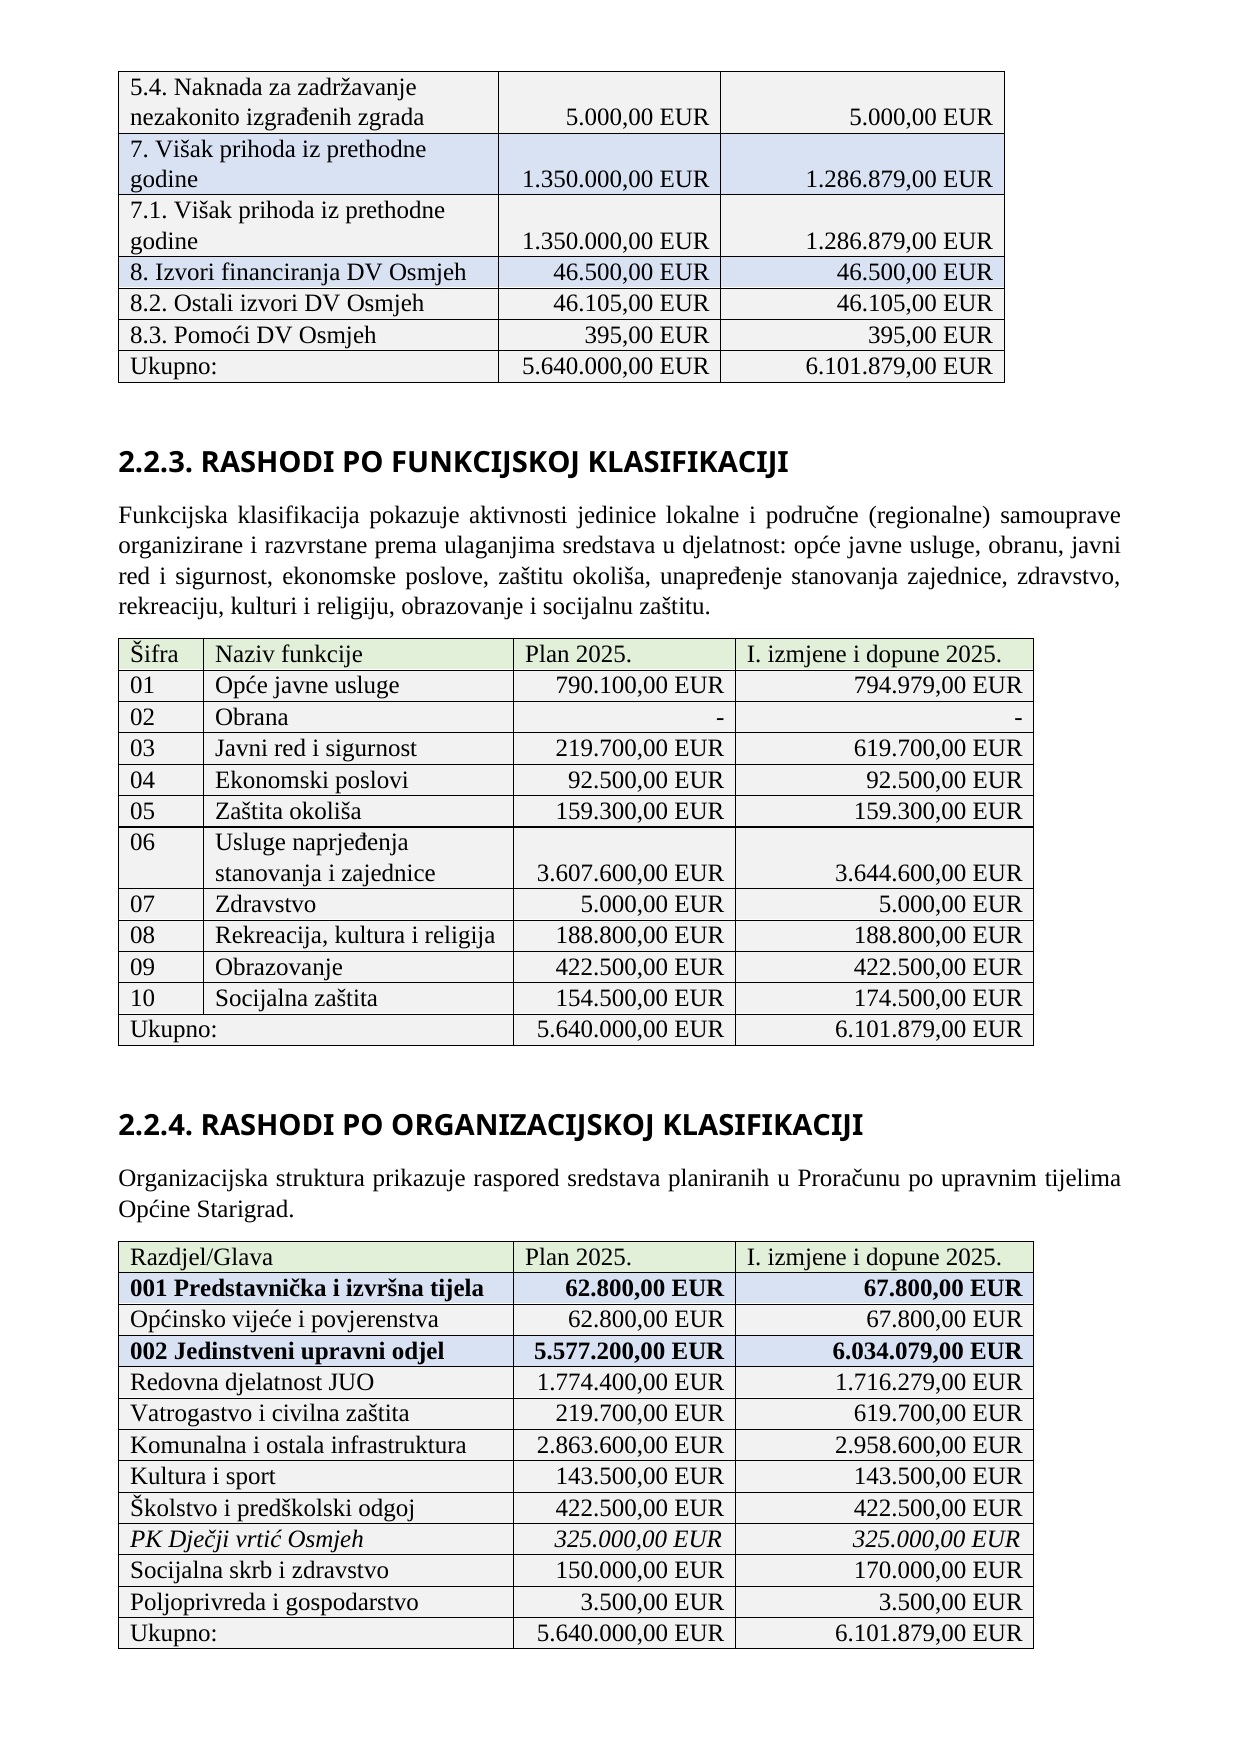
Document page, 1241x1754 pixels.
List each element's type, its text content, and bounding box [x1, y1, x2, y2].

table_cell Kultura i sport [119, 1461, 513, 1492]
table_header Plan 2025. [514, 639, 735, 669]
table_cell 67.800,00 EUR [736, 1305, 1033, 1335]
table_cell 325.000,00 EUR [514, 1524, 735, 1554]
table_header Šifra [119, 639, 203, 669]
table_cell 06 [119, 828, 203, 888]
table_header Plan 2025. [514, 1242, 735, 1272]
table_cell Usluge naprjeđenja stanovanja i zajednice [204, 828, 513, 888]
table_cell 07 [119, 889, 203, 919]
table_cell - [736, 702, 1033, 732]
table_header I. izmjene i dopune 2025. [736, 1242, 1033, 1272]
table_cell 5.000,00 EUR [499, 72, 720, 133]
table_cell 395,00 EUR [499, 320, 720, 350]
table_cell 6.101.879,00 EUR [736, 1618, 1033, 1648]
table_cell 46.500,00 EUR [721, 257, 1004, 287]
table_cell 02 [119, 702, 203, 732]
table_cell 92.500,00 EUR [736, 765, 1033, 795]
table_header I. izmjene i dopune 2025. [736, 639, 1033, 669]
table_cell 1.286.879,00 EUR [721, 134, 1004, 194]
table_cell 6.101.879,00 EUR [721, 351, 1004, 382]
table_cell 395,00 EUR [721, 320, 1004, 350]
table_cell 5.577.200,00 EUR [514, 1336, 735, 1366]
table_cell 219.700,00 EUR [514, 1399, 735, 1429]
table_cell Obrazovanje [204, 952, 513, 982]
table_cell 1.716.279,00 EUR [736, 1367, 1033, 1397]
table_cell 154.500,00 EUR [514, 983, 735, 1013]
table_cell Ukupno: [119, 1015, 513, 1045]
table_cell 5.000,00 EUR [514, 889, 735, 919]
table_cell 794.979,00 EUR [736, 671, 1033, 701]
table_cell 09 [119, 952, 203, 982]
table_cell 3.607.600,00 EUR [514, 828, 735, 888]
table_cell 3.500,00 EUR [736, 1587, 1033, 1617]
table_cell 46.105,00 EUR [721, 289, 1004, 319]
table_cell 8. Izvori financiranja DV Osmjeh [119, 257, 498, 287]
table_cell 1.286.879,00 EUR [721, 195, 1004, 256]
table_cell 62.800,00 EUR [514, 1273, 735, 1303]
table_cell 8.3. Pomoći DV Osmjeh [119, 320, 498, 350]
table_cell 174.500,00 EUR [736, 983, 1033, 1013]
table_cell 150.000,00 EUR [514, 1555, 735, 1586]
table_cell 5.640.000,00 EUR [514, 1618, 735, 1648]
text 2.2.4. RASHODI PO ORGANIZACIJSKOJ KLASIFIKACIJI [118, 1104, 1122, 1144]
table_cell 422.500,00 EUR [736, 952, 1033, 982]
table_cell 5.640.000,00 EUR [514, 1015, 735, 1045]
table_cell 2.958.600,00 EUR [736, 1430, 1033, 1460]
table_cell Redovna djelatnost JUO [119, 1367, 513, 1397]
table_cell 422.500,00 EUR [514, 1493, 735, 1523]
table_cell 7.1. Višak prihoda iz prethodne godine [119, 195, 498, 256]
table_cell 46.105,00 EUR [499, 289, 720, 319]
table_cell Obrana [204, 702, 513, 732]
table_cell Školstvo i predškolski odgoj [119, 1493, 513, 1523]
table_cell 188.800,00 EUR [514, 921, 735, 951]
table_cell Vatrogastvo i civilna zaštita [119, 1399, 513, 1429]
table_cell Zdravstvo [204, 889, 513, 919]
table_cell 1.774.400,00 EUR [514, 1367, 735, 1397]
table_cell 143.500,00 EUR [514, 1461, 735, 1492]
table_cell Zaštita okoliša [204, 796, 513, 826]
table_cell 5.4. Naknada za zadržavanje nezakonito izgrađenih zgrada [119, 72, 498, 133]
table_cell Opće javne usluge [204, 671, 513, 701]
table_cell 01 [119, 671, 203, 701]
table_cell 62.800,00 EUR [514, 1305, 735, 1335]
table_cell Općinsko vijeće i povjerenstva [119, 1305, 513, 1335]
table_cell 170.000,00 EUR [736, 1555, 1033, 1586]
table_cell Socijalna zaštita [204, 983, 513, 1013]
table_cell 5.640.000,00 EUR [499, 351, 720, 382]
table_cell 92.500,00 EUR [514, 765, 735, 795]
table_cell 8.2. Ostali izvori DV Osmjeh [119, 289, 498, 319]
table_cell Ekonomski poslovi [204, 765, 513, 795]
table_cell 04 [119, 765, 203, 795]
table_cell 67.800,00 EUR [736, 1273, 1033, 1303]
table_cell 3.500,00 EUR [514, 1587, 735, 1617]
table_cell Rekreacija, kultura i religija [204, 921, 513, 951]
text Funkcijska klasifikacija pokazuje aktivnosti jedinice lokalne i područne (regionalne) samouprave organizirane i razvrstane prema ulaganjima sredstava u djelatnost: opće javne usluge, obranu, javni red i sigurnost, ekonomske poslove, zaštitu okoliša, unapređenje stanovanja zajednice, zdravstvo, rekreaciju, kulturi i religiju, obrazovanje i socijalnu zaštitu. [118, 500, 1122, 620]
table_cell 325.000,00 EUR [736, 1524, 1033, 1554]
table_cell 188.800,00 EUR [736, 921, 1033, 951]
table_cell 001 Predstavnička i izvršna tijela [119, 1273, 513, 1303]
table_cell 1.350.000,00 EUR [499, 195, 720, 256]
table_cell 422.500,00 EUR [736, 1493, 1033, 1523]
table_cell Javni red i sigurnost [204, 733, 513, 764]
table_cell 159.300,00 EUR [736, 796, 1033, 826]
table_cell 422.500,00 EUR [514, 952, 735, 982]
table_cell 002 Jedinstveni upravni odjel [119, 1336, 513, 1366]
table_cell 790.100,00 EUR [514, 671, 735, 701]
table_cell - [514, 702, 735, 732]
table_cell 2.863.600,00 EUR [514, 1430, 735, 1460]
table_cell 03 [119, 733, 203, 764]
table_cell 5.000,00 EUR [736, 889, 1033, 919]
text 2.2.3. RASHODI PO FUNKCIJSKOJ KLASIFIKACIJI [118, 441, 1122, 481]
table_cell Ukupno: [119, 351, 498, 382]
table_cell 5.000,00 EUR [721, 72, 1004, 133]
table_cell 159.300,00 EUR [514, 796, 735, 826]
table_cell 1.350.000,00 EUR [499, 134, 720, 194]
table_cell PK Dječji vrtić Osmjeh [119, 1524, 513, 1554]
table_cell 219.700,00 EUR [514, 733, 735, 764]
table_cell 7. Višak prihoda iz prethodne godine [119, 134, 498, 194]
table_cell 6.101.879,00 EUR [736, 1015, 1033, 1045]
table_cell 46.500,00 EUR [499, 257, 720, 287]
table_header Razdjel/Glava [119, 1242, 513, 1272]
text Organizacijska struktura prikazuje raspored sredstava planiranih u Proračunu po upravnim tijelima Općine Starigrad. [118, 1163, 1122, 1222]
table_cell Poljoprivreda i gospodarstvo [119, 1587, 513, 1617]
table_cell Komunalna i ostala infrastruktura [119, 1430, 513, 1460]
table_cell 05 [119, 796, 203, 826]
table_cell 6.034.079,00 EUR [736, 1336, 1033, 1366]
table_cell 08 [119, 921, 203, 951]
table_cell 143.500,00 EUR [736, 1461, 1033, 1492]
table_cell Ukupno: [119, 1618, 513, 1648]
table_header Naziv funkcije [204, 639, 513, 669]
table_cell 10 [119, 983, 203, 1013]
table_cell Socijalna skrb i zdravstvo [119, 1555, 513, 1586]
table_cell 619.700,00 EUR [736, 733, 1033, 764]
table_cell 3.644.600,00 EUR [736, 828, 1033, 888]
table_cell 619.700,00 EUR [736, 1399, 1033, 1429]
